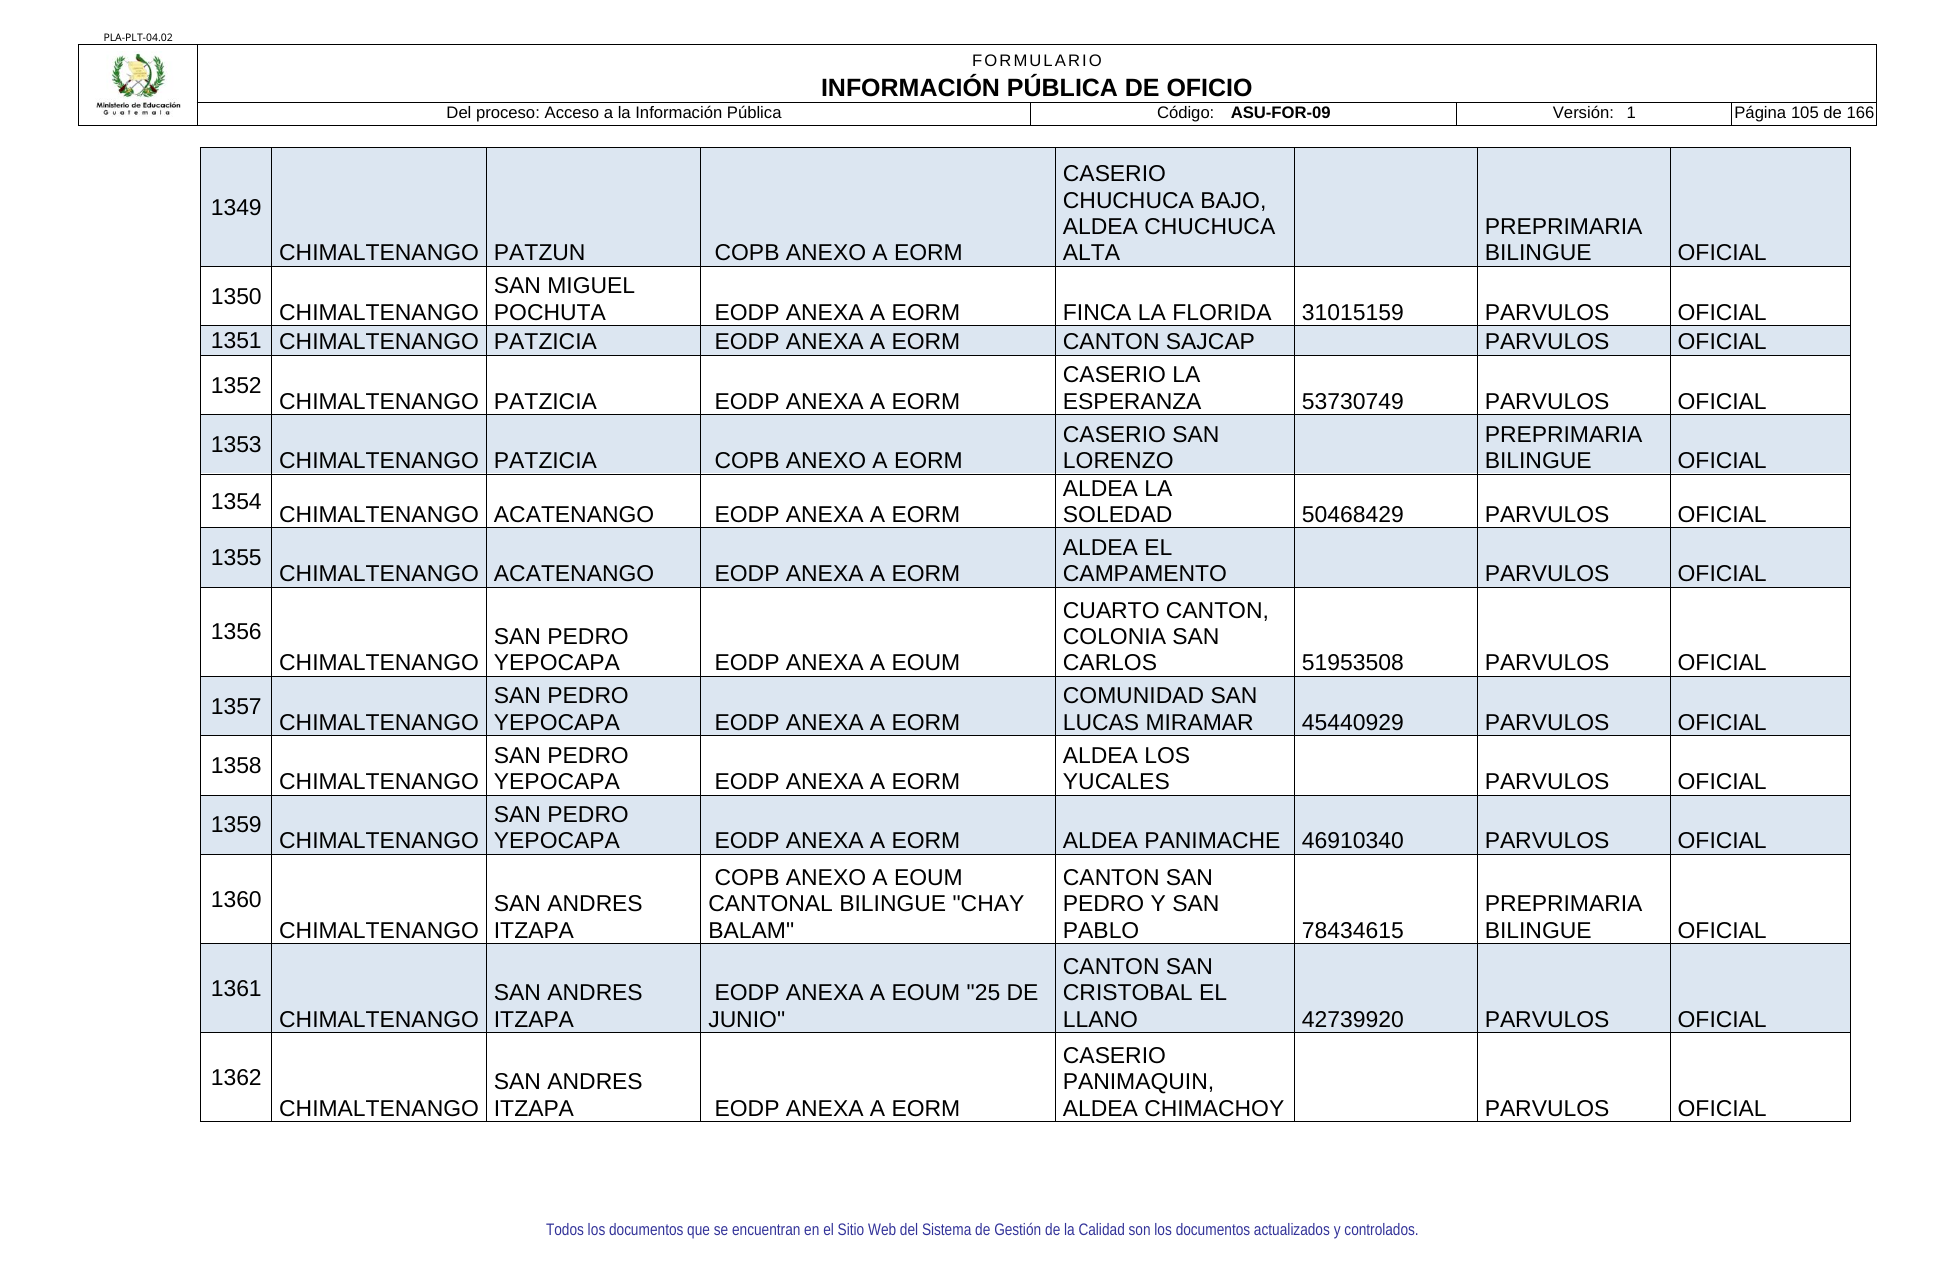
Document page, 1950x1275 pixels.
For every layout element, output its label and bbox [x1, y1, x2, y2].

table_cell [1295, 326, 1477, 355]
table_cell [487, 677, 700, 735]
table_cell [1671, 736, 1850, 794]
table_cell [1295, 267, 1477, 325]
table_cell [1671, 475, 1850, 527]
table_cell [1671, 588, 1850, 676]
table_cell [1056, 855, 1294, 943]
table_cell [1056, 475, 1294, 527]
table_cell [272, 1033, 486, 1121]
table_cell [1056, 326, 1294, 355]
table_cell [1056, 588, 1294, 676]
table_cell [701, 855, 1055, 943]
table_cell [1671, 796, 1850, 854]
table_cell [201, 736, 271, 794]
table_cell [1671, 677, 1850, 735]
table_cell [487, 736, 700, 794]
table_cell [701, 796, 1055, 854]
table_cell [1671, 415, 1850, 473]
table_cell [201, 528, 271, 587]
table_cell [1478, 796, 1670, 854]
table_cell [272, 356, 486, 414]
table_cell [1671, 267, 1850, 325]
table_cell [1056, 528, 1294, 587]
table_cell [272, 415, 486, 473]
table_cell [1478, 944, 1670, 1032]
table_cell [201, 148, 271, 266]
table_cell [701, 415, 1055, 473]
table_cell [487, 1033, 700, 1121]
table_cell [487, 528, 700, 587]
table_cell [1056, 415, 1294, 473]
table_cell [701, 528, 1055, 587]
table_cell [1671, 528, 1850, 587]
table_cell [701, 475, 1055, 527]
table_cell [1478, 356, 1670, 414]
picture [95, 51, 181, 117]
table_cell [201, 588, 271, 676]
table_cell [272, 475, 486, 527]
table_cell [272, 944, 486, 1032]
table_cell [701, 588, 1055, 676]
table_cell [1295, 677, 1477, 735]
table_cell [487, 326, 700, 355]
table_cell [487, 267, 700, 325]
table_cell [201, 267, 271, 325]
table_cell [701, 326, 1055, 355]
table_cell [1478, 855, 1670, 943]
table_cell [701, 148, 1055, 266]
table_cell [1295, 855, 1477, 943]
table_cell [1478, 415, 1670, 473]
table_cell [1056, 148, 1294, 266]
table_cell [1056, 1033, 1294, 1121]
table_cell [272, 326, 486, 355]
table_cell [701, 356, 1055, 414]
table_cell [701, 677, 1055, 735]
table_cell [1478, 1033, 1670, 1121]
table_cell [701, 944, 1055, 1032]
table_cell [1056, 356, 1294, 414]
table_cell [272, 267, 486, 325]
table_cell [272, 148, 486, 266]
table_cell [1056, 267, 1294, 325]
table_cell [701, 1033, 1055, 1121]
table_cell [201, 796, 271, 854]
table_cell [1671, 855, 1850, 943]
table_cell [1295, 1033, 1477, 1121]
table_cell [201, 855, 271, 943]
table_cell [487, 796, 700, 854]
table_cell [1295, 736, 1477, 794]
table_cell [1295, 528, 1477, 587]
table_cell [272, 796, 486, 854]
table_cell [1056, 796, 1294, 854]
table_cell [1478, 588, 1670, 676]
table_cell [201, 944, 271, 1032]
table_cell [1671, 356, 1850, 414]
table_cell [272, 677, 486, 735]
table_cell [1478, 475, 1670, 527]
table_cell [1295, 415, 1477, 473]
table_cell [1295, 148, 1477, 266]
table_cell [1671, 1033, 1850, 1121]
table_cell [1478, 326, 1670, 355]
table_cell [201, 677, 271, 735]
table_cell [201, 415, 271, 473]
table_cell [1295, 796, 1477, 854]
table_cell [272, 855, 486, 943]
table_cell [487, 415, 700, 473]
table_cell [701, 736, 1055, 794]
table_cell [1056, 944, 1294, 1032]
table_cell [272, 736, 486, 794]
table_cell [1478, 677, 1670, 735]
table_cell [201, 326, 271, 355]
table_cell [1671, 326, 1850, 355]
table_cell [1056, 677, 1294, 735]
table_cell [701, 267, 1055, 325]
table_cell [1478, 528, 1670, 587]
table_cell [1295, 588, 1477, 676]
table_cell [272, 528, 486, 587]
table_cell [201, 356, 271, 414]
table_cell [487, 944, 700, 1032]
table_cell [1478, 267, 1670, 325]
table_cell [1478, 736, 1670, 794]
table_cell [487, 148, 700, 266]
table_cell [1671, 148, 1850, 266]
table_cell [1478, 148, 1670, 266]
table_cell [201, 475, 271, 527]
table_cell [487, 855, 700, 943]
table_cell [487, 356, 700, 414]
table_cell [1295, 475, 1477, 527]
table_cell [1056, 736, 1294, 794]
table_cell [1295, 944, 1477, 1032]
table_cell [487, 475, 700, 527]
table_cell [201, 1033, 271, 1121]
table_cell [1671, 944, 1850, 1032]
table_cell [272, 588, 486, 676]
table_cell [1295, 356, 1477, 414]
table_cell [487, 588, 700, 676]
